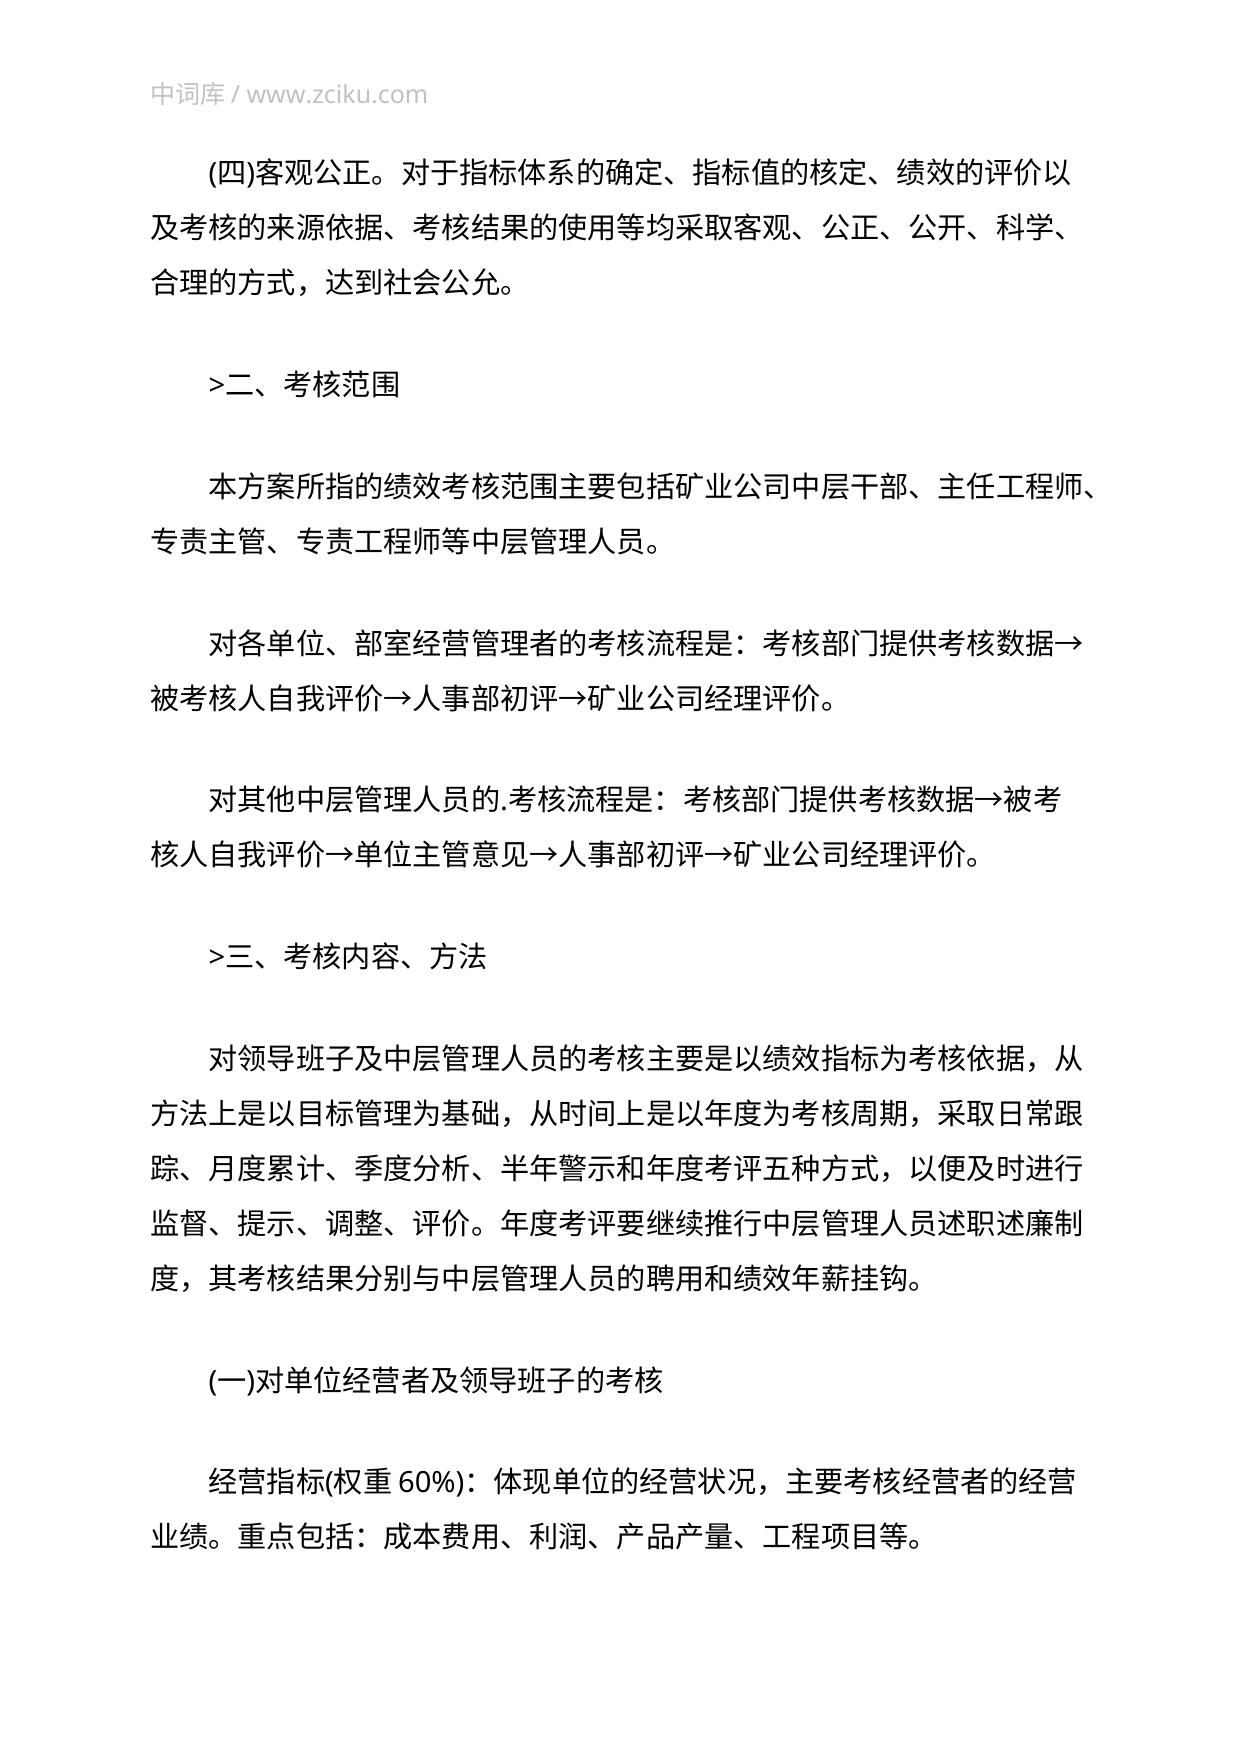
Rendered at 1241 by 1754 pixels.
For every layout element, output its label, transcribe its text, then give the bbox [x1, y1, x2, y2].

text >三、考核内容、方法 [150, 934, 1090, 976]
text 对领导班子及中层管理人员的考核主要是以绩效指标为考核依据，从方法上是以目标管理为基础，从时间上是以年度为考核周期，采取日常跟踪、月度累计、季度分析、半年警示和年度考评五种方式，以便及时进行监督、提示、调整、评价。年度考评要继续推行中层管理人员述职述廉制度，其考核结果分别与中层管理人员的聘用和绩效年薪挂钩。 [150, 1036, 1090, 1298]
text (四)客观公正。对于指标体系的确定、指标值的核定、绩效的评价以及考核的来源依据、考核结果的使用等均采取客观、公正、公开、科学、合理的方式，达到社会公允。 [150, 150, 1090, 302]
text 对各单位、部室经营管理者的考核流程是：考核部门提供考核数据→被考核人自我评价→人事部初评→矿业公司经理评价。 [150, 620, 1090, 717]
text >二、考核范围 [150, 362, 1090, 404]
text 本方案所指的绩效考核范围主要包括矿业公司中层干部、主任工程师、专责主管、专责工程师等中层管理人员。 [150, 464, 1090, 561]
text 对其他中层管理人员的.考核流程是：考核部门提供考核数据→被考核人自我评价→单位主管意见→人事部初评→矿业公司经理评价。 [150, 777, 1090, 874]
text 经营指标(权重60%)：体现单位的经营状况，主要考核经营者的经营业绩。重点包括：成本费用、利润、产品产量、工程项目等。 [150, 1459, 1090, 1556]
text (一)对单位经营者及领导班子的考核 [150, 1357, 1090, 1399]
